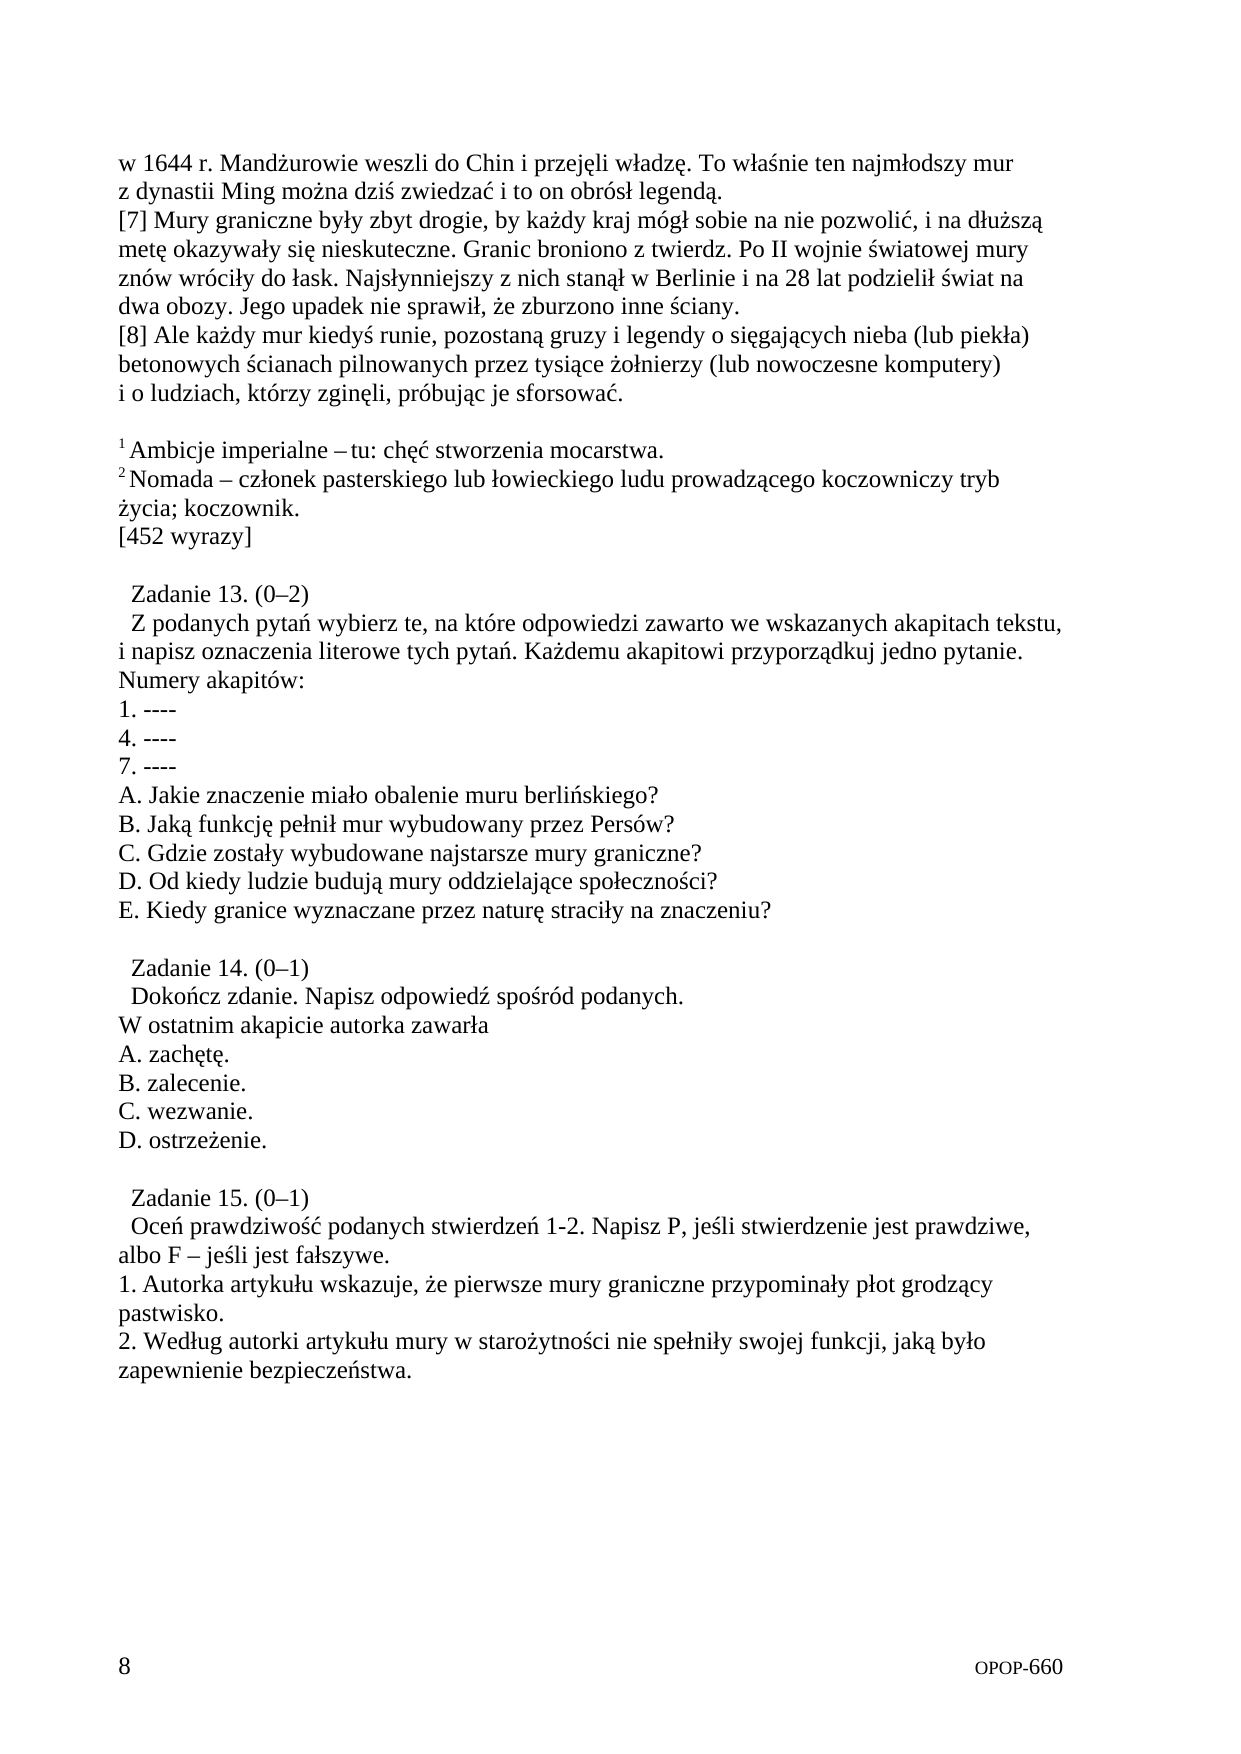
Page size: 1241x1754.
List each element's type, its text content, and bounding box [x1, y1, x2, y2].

text Oceń prawdziwość podanych stwierdzeń 1-2. Napisz P, jeśli stwierdzenie jest prawdziwe, albo F – jeśli jest fałszywe. [118, 1211, 1063, 1269]
text Zadanie 13. (0–2) [118, 579, 1063, 608]
text A. Jakie znaczenie miało obalenie muru berlińskiego? [118, 780, 1063, 809]
text E. Kiedy granice wyznaczane przez naturę straciły na znaczeniu? [118, 895, 1063, 924]
text [8] Ale każdy mur kiedyś runie, pozostaną gruzy i legendy o sięgających nieba (lub piekła) betonowych ścianach pilnowanych przez tysiące żołnierzy (lub nowoczesne komputery) i o ludziach, którzy zginęli, próbując je sforsować. [118, 320, 1063, 406]
text A. zachętę. [118, 1039, 1063, 1068]
text Numery akapitów: [118, 665, 1063, 694]
text 1. Autorka artykułu wskazuje, że pierwsze mury graniczne przypominały płot grodzący pastwisko. [118, 1269, 1063, 1326]
text [452 wyrazy] [118, 521, 1063, 550]
text C. wezwanie. [118, 1096, 1063, 1125]
text Zadanie 15. (0–1) [118, 1183, 1063, 1211]
text B. zalecenie. [118, 1068, 1063, 1096]
text 2. Według autorki artykułu mury w starożytności nie spełniły swojej funkcji, jaką było zapewnienie bezpieczeństwa. [118, 1326, 1063, 1384]
text 2 Nomada – członek pasterskiego lub łowieckiego ludu prowadzącego koczowniczy tryb życia; koczownik. [118, 464, 1063, 521]
text 1. ---- [118, 694, 1063, 723]
text Zadanie 14. (0–1) [118, 953, 1063, 981]
text Dokończ zdanie. Napisz odpowiedź spośród podanych. [118, 981, 1063, 1010]
text w 1644 r. Mandżurowie weszli do Chin i przejęli władzę. To właśnie ten najmłodszy mur z dynastii Ming można dziś zwiedzać i to on obrósł legendą. [118, 148, 1063, 205]
text C. Gdzie zostały wybudowane najstarsze mury graniczne? [118, 838, 1063, 866]
text 1 Ambicje imperialne – tu: chęć stworzenia mocarstwa. [118, 435, 1063, 464]
text D. ostrzeżenie. [118, 1125, 1063, 1154]
text Z podanych pytań wybierz te, na które odpowiedzi zawarto we wskazanych akapitach tekstu, i napisz oznaczenia literowe tych pytań. Każdemu akapitowi przyporządkuj jedno pytanie. [118, 608, 1063, 665]
text B. Jaką funkcję pełnił mur wybudowany przez Persów? [118, 809, 1063, 838]
text D. Od kiedy ludzie budują mury oddzielające społeczności? [118, 866, 1063, 895]
text [7] Mury graniczne były zbyt drogie, by każdy kraj mógł sobie na nie pozwolić, i na dłuższą metę okazywały się nieskuteczne. Granic broniono z twierdz. Po II wojnie światowej mury znów wróciły do łask. Najsłynniejszy z nich stanął w Berlinie i na 28 lat podzielił świat na dwa obozy. Jego upadek nie sprawił, że zburzono inne ściany. [118, 205, 1063, 320]
text 7. ---- [118, 751, 1063, 780]
text 4. ---- [118, 723, 1063, 751]
text W ostatnim akapicie autorka zawarła [118, 1010, 1063, 1039]
